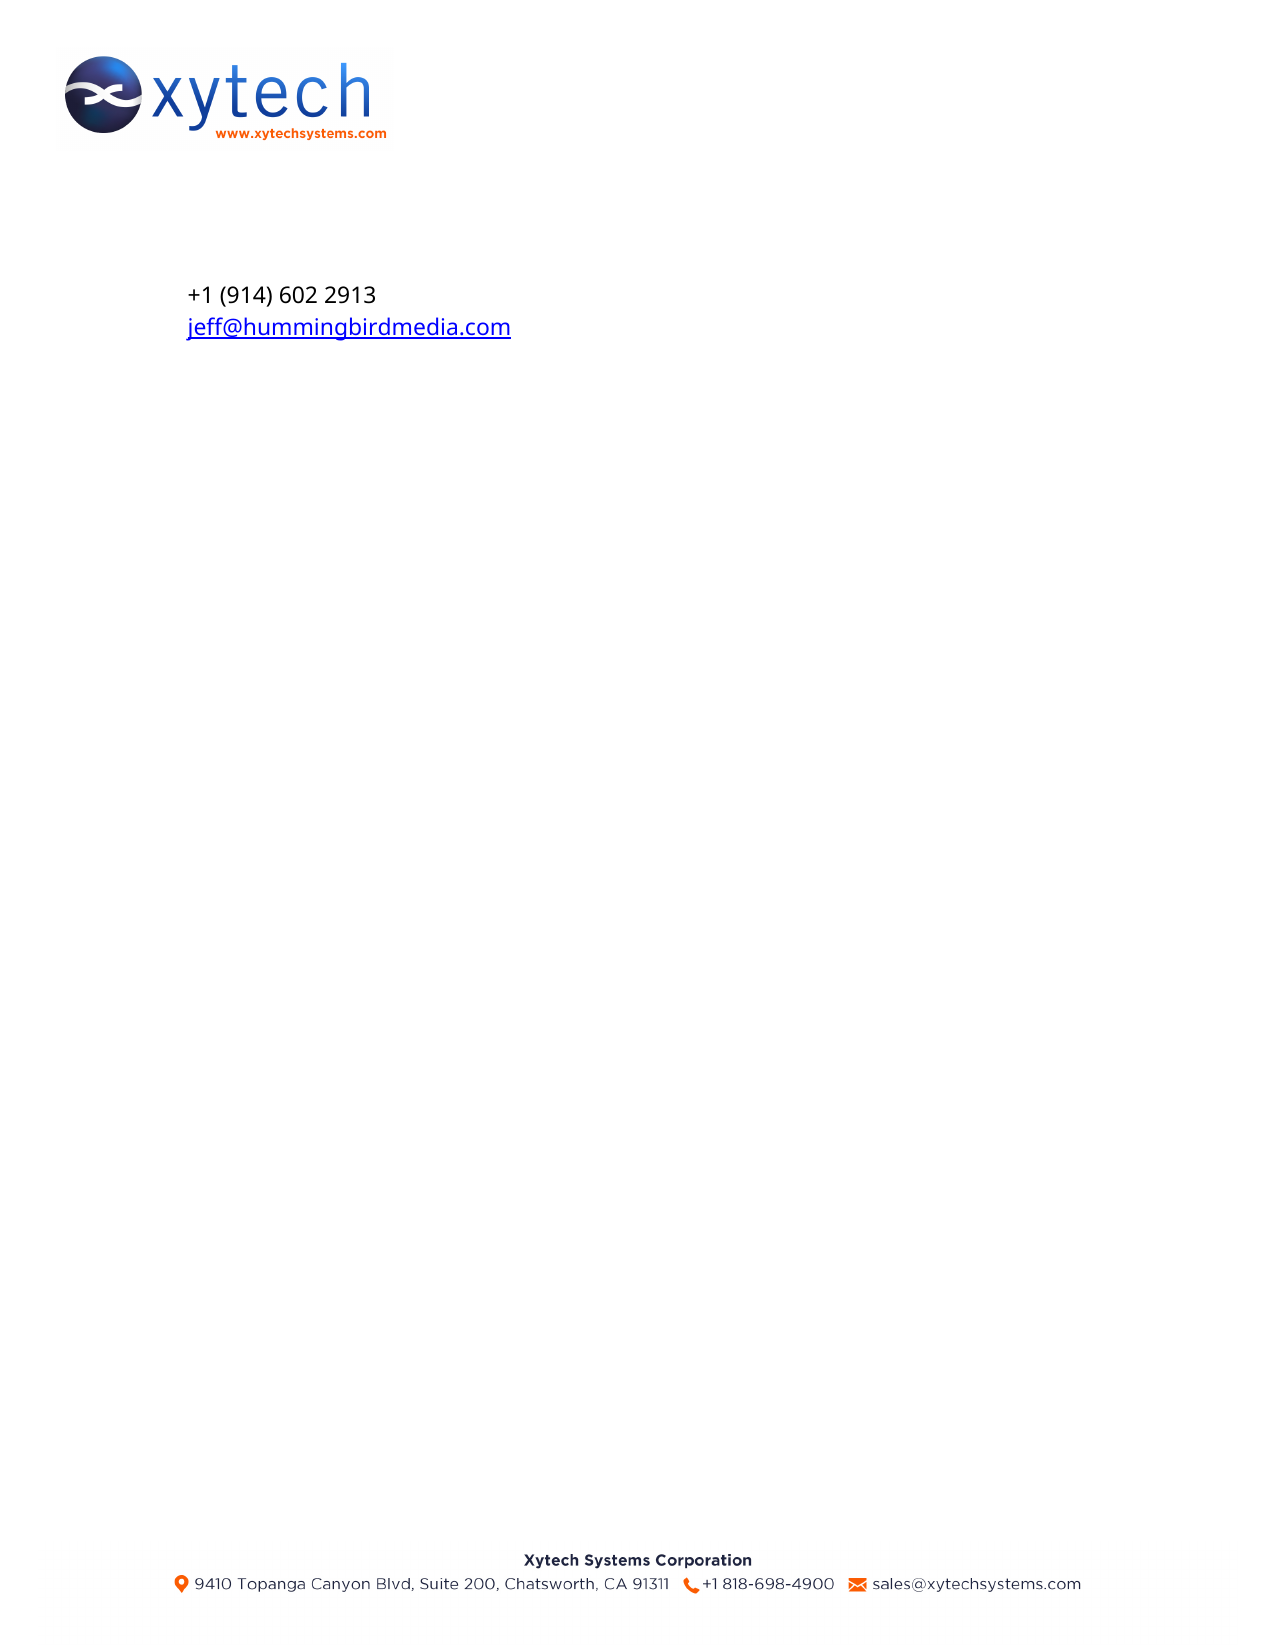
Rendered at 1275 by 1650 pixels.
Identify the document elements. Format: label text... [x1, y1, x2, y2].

text jeff@hummingbirdmedia.com [187, 311, 1087, 342]
text +1 (914) 602 2913 [187, 279, 1087, 311]
picture [37, 1541, 1238, 1645]
picture [56, 47, 394, 151]
